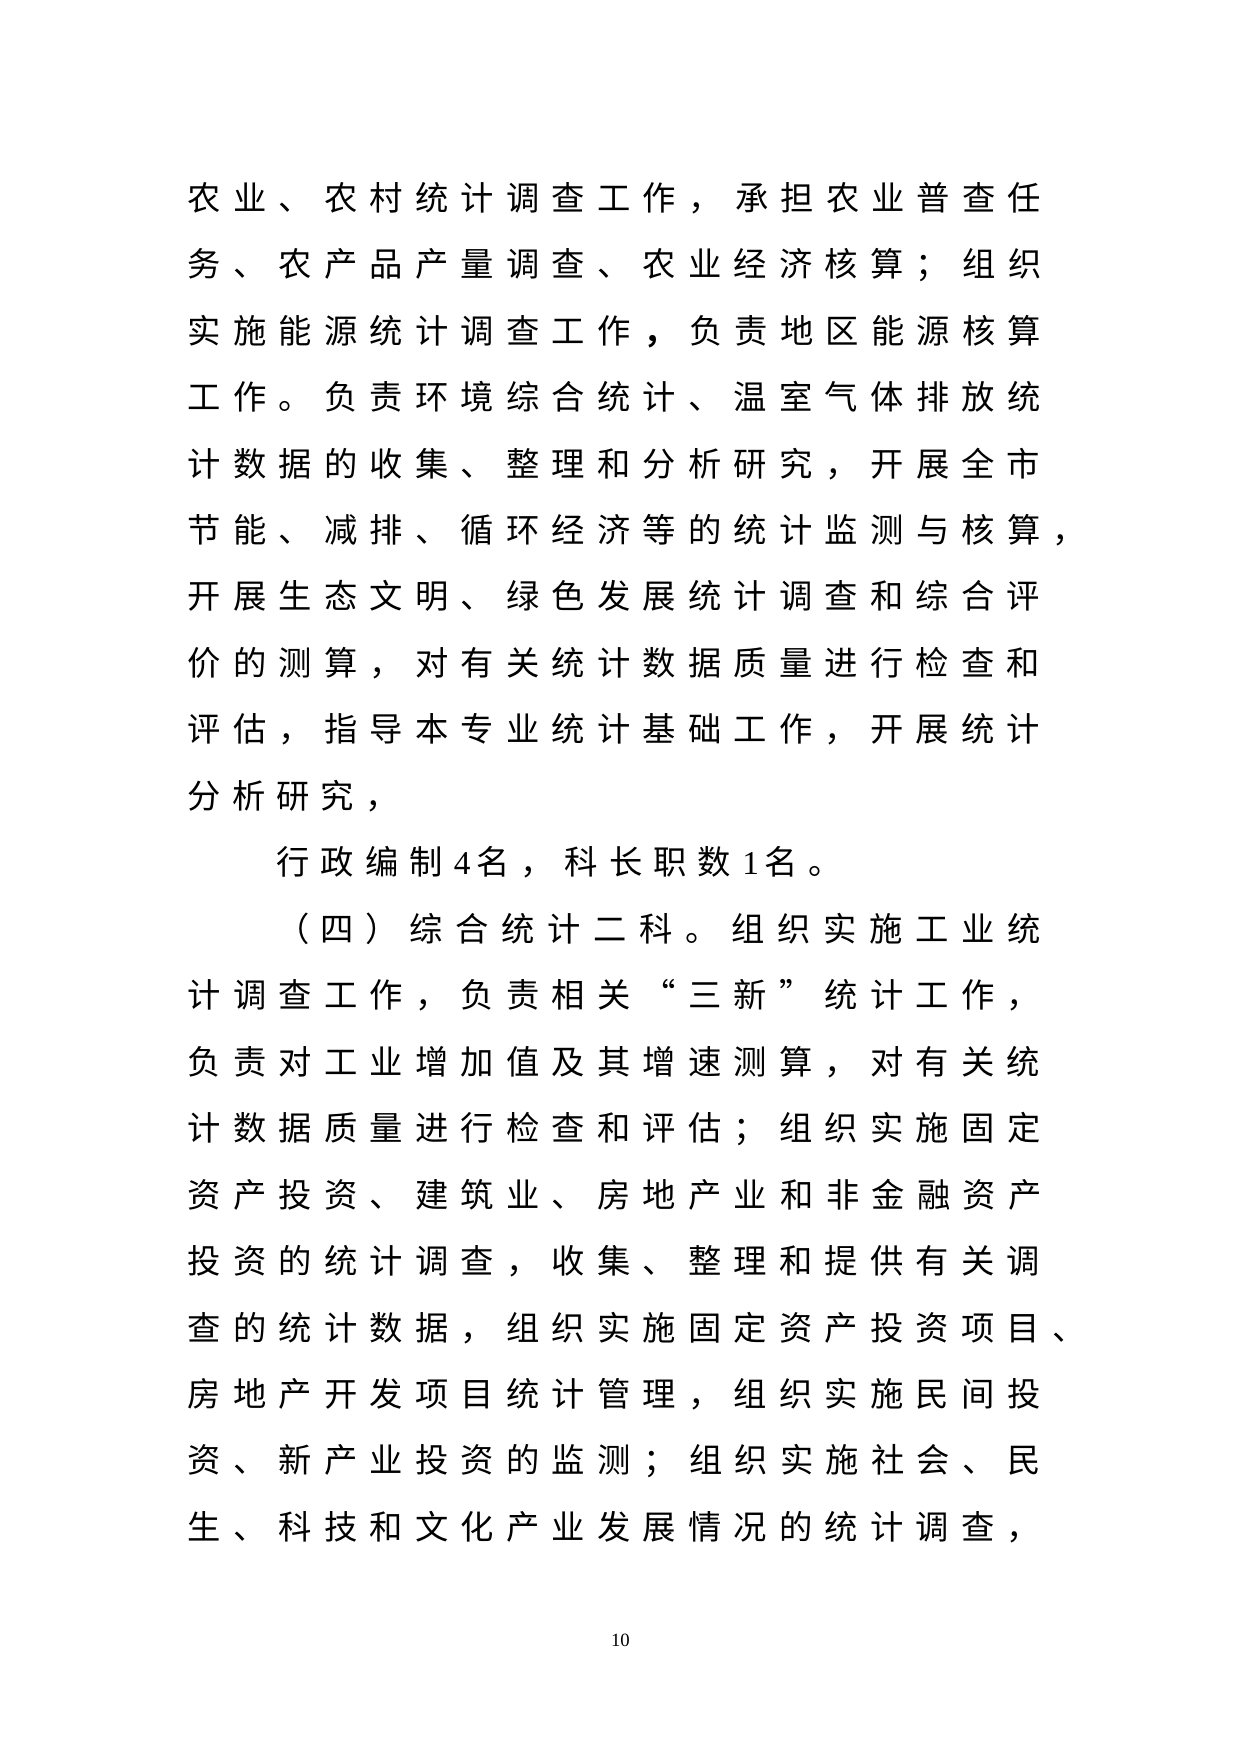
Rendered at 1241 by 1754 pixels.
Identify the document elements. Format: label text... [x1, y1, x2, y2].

text 行政编制4名，科长职数1名。 [187, 827, 1053, 893]
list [187, 893, 1053, 1558]
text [187, 162, 1053, 827]
